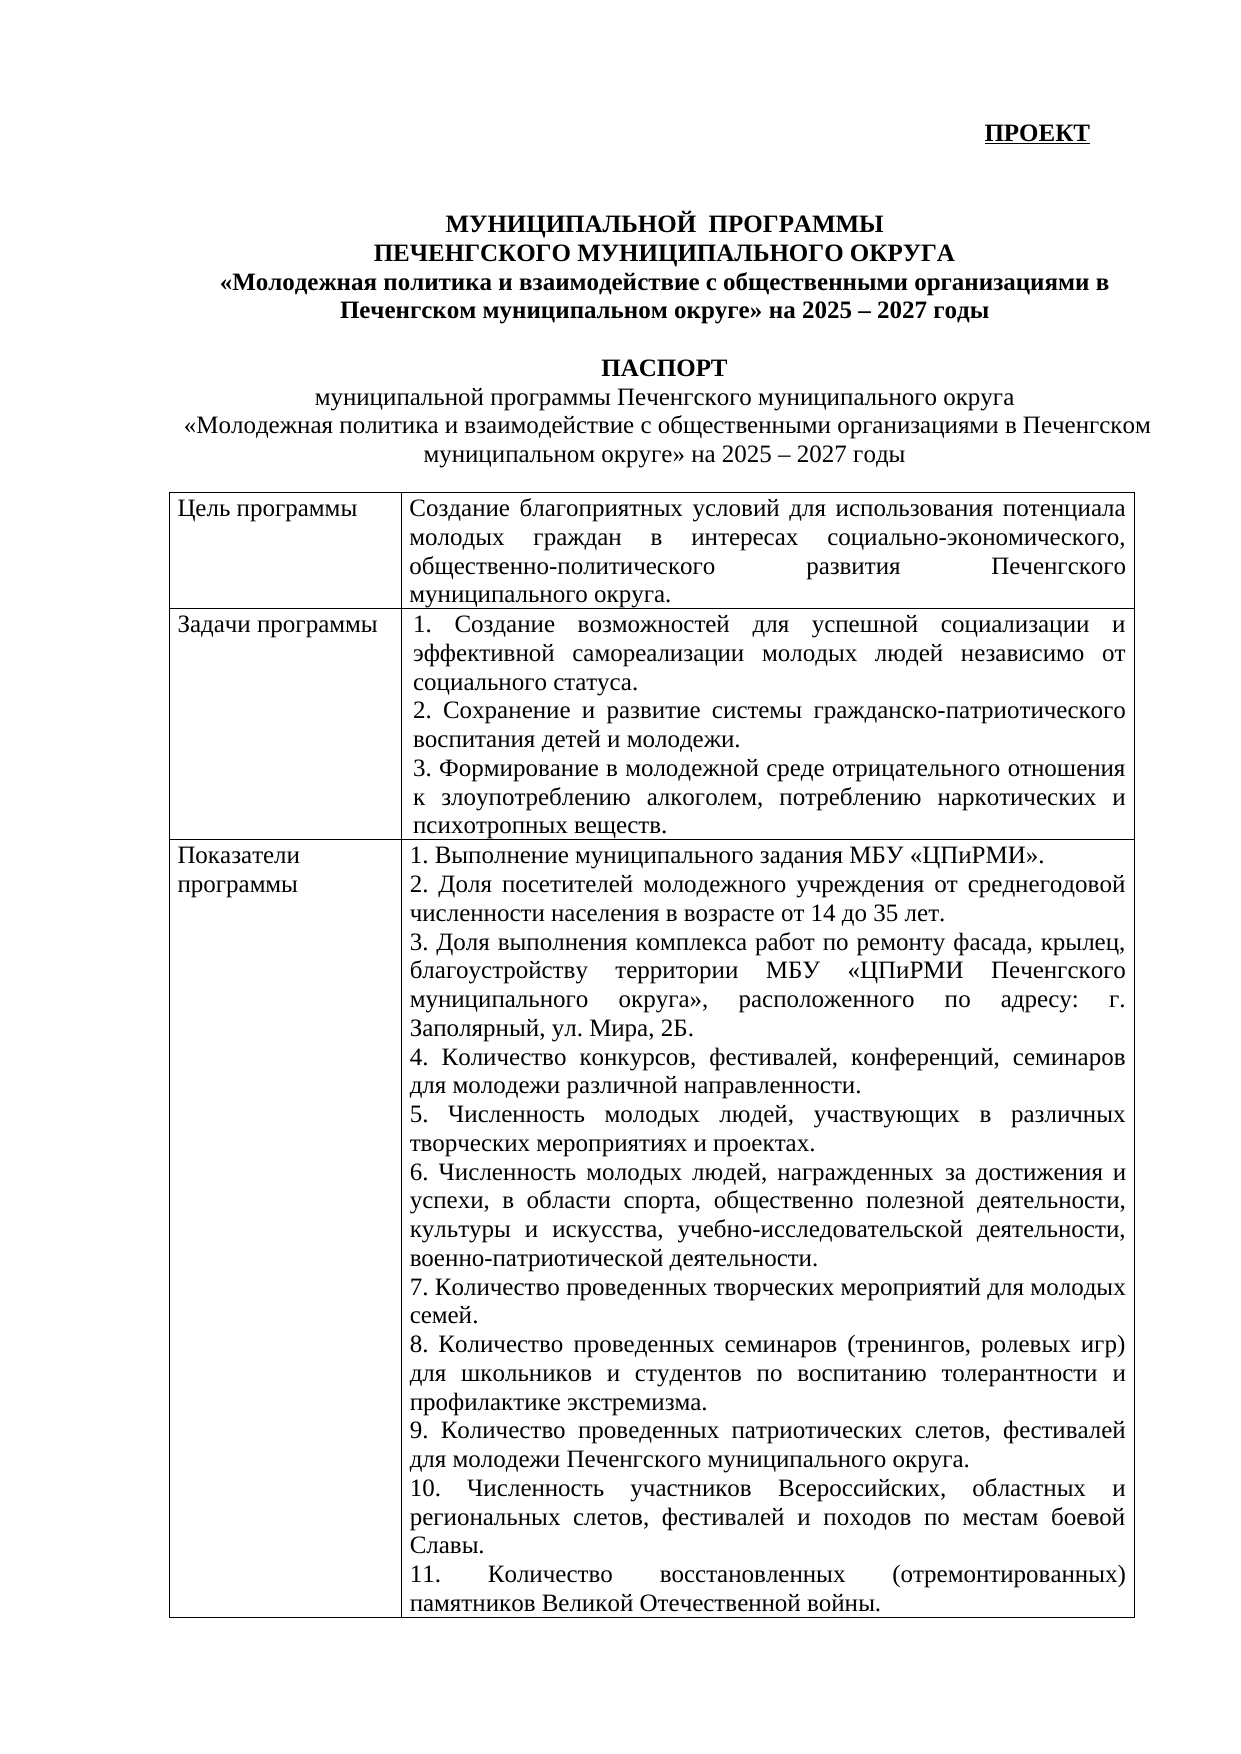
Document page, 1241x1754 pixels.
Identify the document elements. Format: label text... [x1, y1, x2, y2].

text «Молодежная политика и взаимодействие с общественными организациями в Печенгском муниципальном округе» на 2025 – 2027 годы [177, 411, 1152, 468]
text ПАСПОРТ [177, 353, 1152, 382]
table_cell Задачи программы [170, 609, 401, 839]
text муниципальной программы Печенгского муниципального округа [177, 382, 1152, 411]
text МУНИЦИПАЛЬНОЙ ПРОГРАММЫ [177, 209, 1152, 238]
table_cell 1. Создание возможностей для успешной социализации и эффективной самореализации молодых людей независимо от социального статуса. 2. Сохранение и развитие системы гражданско-патриотического воспитания детей и молодежи. 3. Формирование в молодежной среде отрицательного отношения к злоупотреблению алкоголем, потреблению наркотических и психотропных веществ. [402, 609, 1134, 839]
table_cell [170, 840, 401, 1617]
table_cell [402, 840, 1134, 1617]
text ПЕЧЕНГСКОГО МУНИЦИПАЛЬНОГО ОКРУГА [177, 238, 1152, 267]
text ПРОЕКТ [753, 118, 1152, 147]
table_header Цель программы [170, 493, 401, 608]
table_header Создание благоприятных условий для использования потенциала молодых граждан в интересах социально-экономического, общественно-политического развития Печенгского муниципального округа. [402, 493, 1134, 608]
text «Молодежная политика и взаимодействие с общественными организациями в Печенгском муниципальном округе» на 2025 – 2027 годы [177, 267, 1152, 324]
